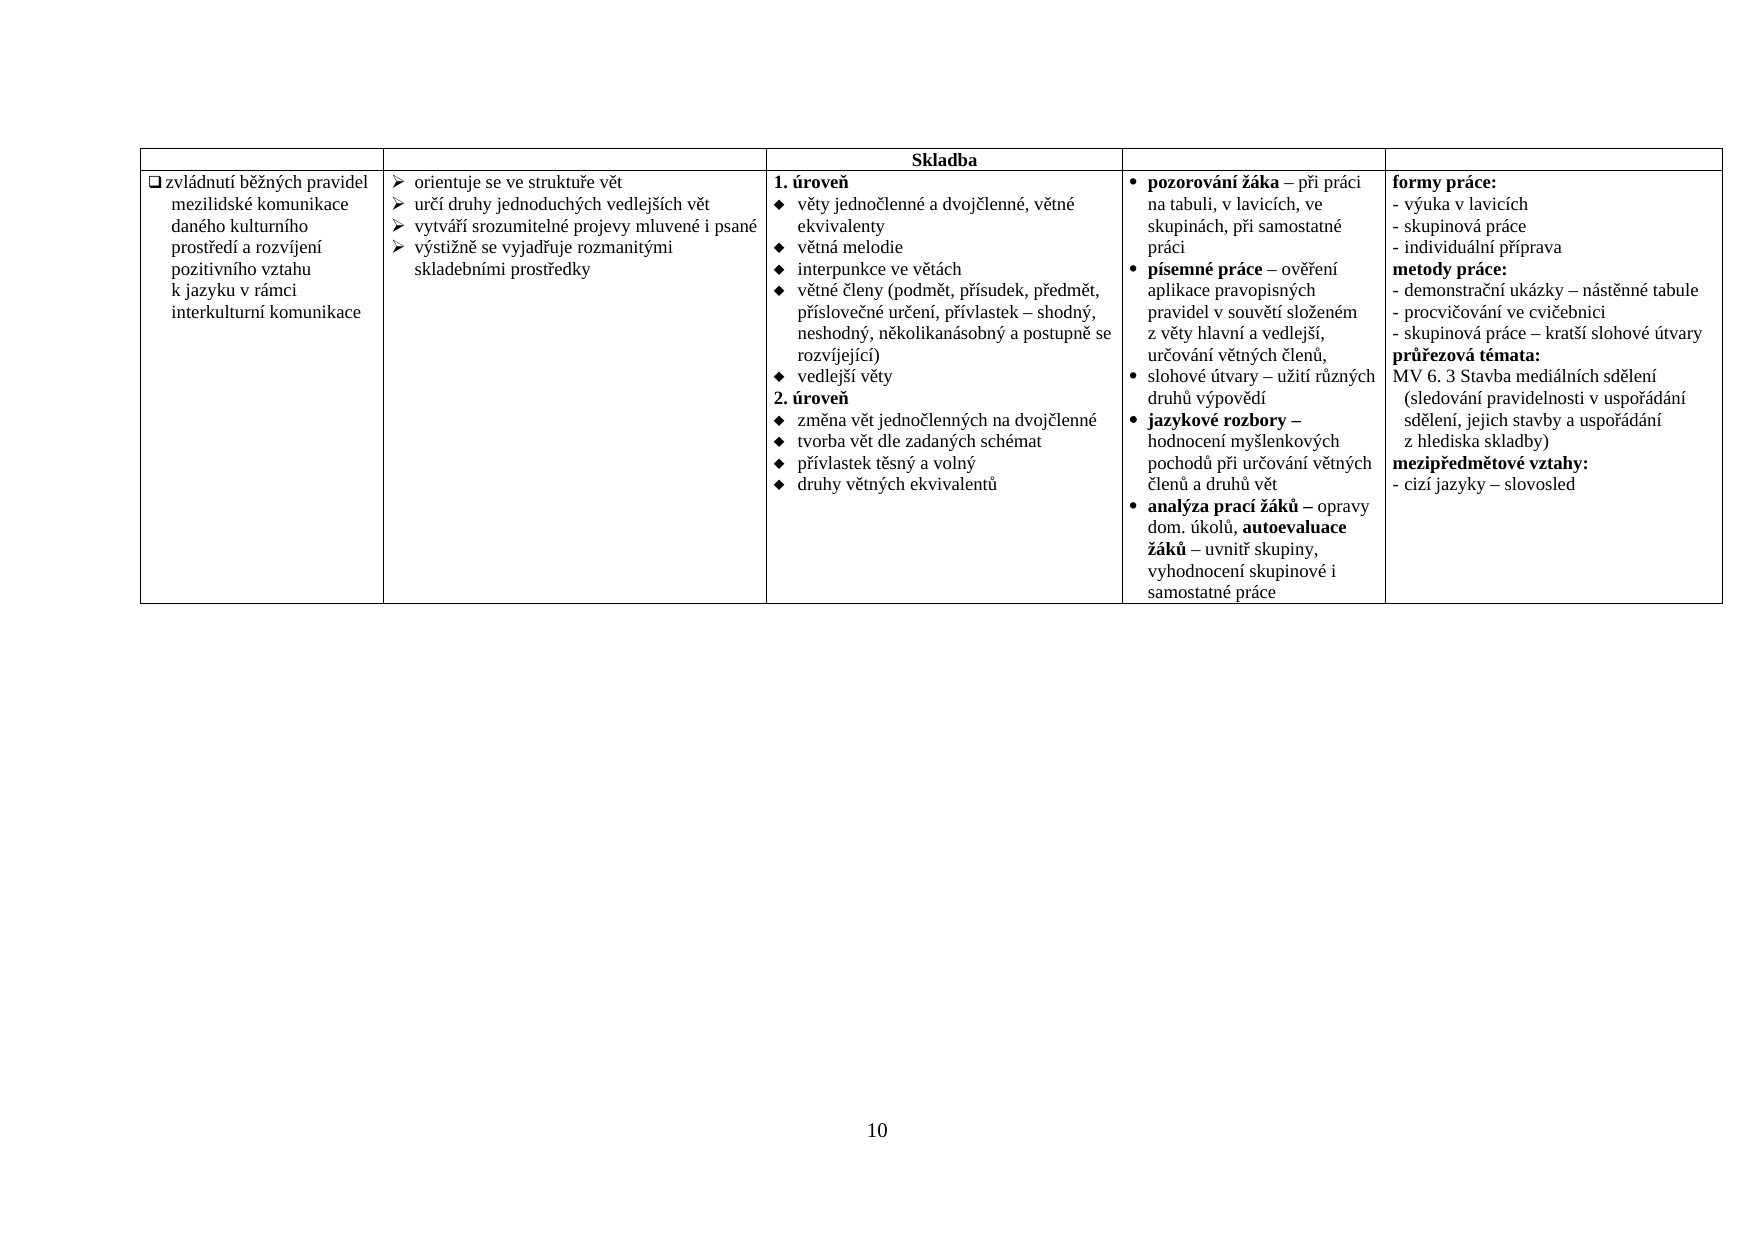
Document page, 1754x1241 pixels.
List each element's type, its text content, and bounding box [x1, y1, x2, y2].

table_cell [1386, 149, 1722, 170]
table_cell zvládnutí běžných pravidel mezilidské komunikace daného kulturního prostředí a rozvíjení pozitivního vztahu k jazyku v rámci interkulturní komunikace [141, 171, 383, 603]
table_cell [141, 149, 383, 170]
table_cell Skladba [767, 149, 1122, 170]
table_cell orientuje se ve struktuře vět určí druhy jednoduchých vedlejších vět vytváří srozumitelné projevy mluvené i psané výstižně se vyjadřuje rozmanitými skladebními prostředky [384, 171, 766, 603]
table_cell [1123, 149, 1385, 170]
table_cell 1. úroveň věty jednočlenné a dvojčlenné, větné ekvivalenty větná melodie interpunkce ve větách větné členy (podmět, přísudek, předmět, příslovečné určení, přívlastek – shodný, neshodný, několikanásobný a postupně se rozvíjející) vedlejší věty 2. úroveň změna vět jednočlenných na dvojčlenné tvorba vět dle zadaných schémat přívlastek těsný a volný druhy větných ekvivalentů [767, 171, 1122, 603]
table_cell pozorování žáka – při práci na tabuli, v lavicích, ve skupinách, při samostatné práci písemné práce – ověření aplikace pravopisných pravidel v souvětí složeném z věty hlavní a vedlejší, určování větných členů, slohové útvary – užití různých druhů výpovědí jazykové rozbory – hodnocení myšlenkových pochodů při určování větných členů a druhů vět analýza prací žáků – opravy dom. úkolů, autoevaluace žáků – uvnitř skupiny, vyhodnocení skupinové i samostatné práce [1123, 171, 1385, 603]
table_cell [384, 149, 766, 170]
table_cell formy práce: výuka v lavicích skupinová práce individuální příprava metody práce: demonstrační ukázky – nástěnné tabule procvičování ve cvičebnici skupinová práce – kratší slohové útvary průřezová témata: MV 6. 3 Stavba mediálních sdělení (sledování pravidelnosti v uspořádání sdělení, jejich stavby a uspořádání z hlediska skladby) mezipředmětové vztahy: cizí jazyky – slovosled [1386, 171, 1722, 603]
